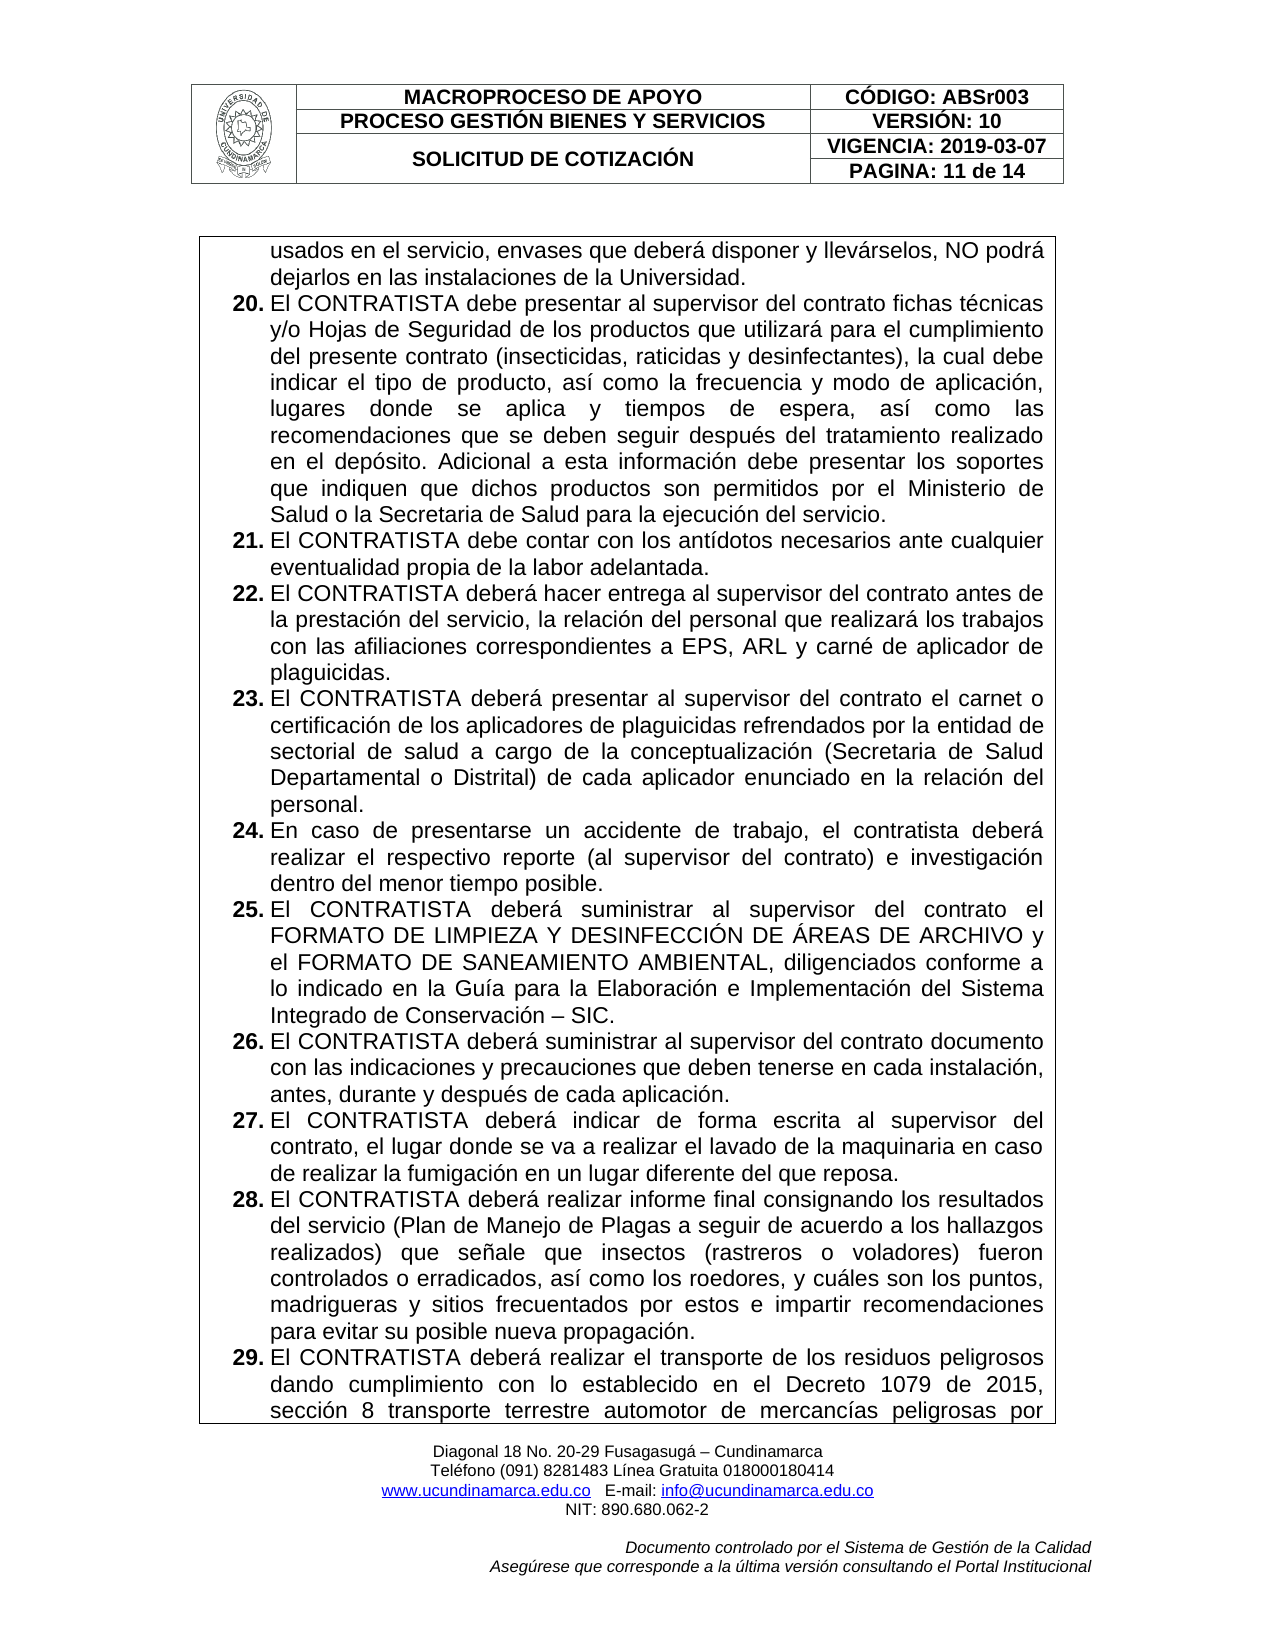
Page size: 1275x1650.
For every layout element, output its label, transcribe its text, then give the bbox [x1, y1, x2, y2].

picture [213, 89, 274, 179]
